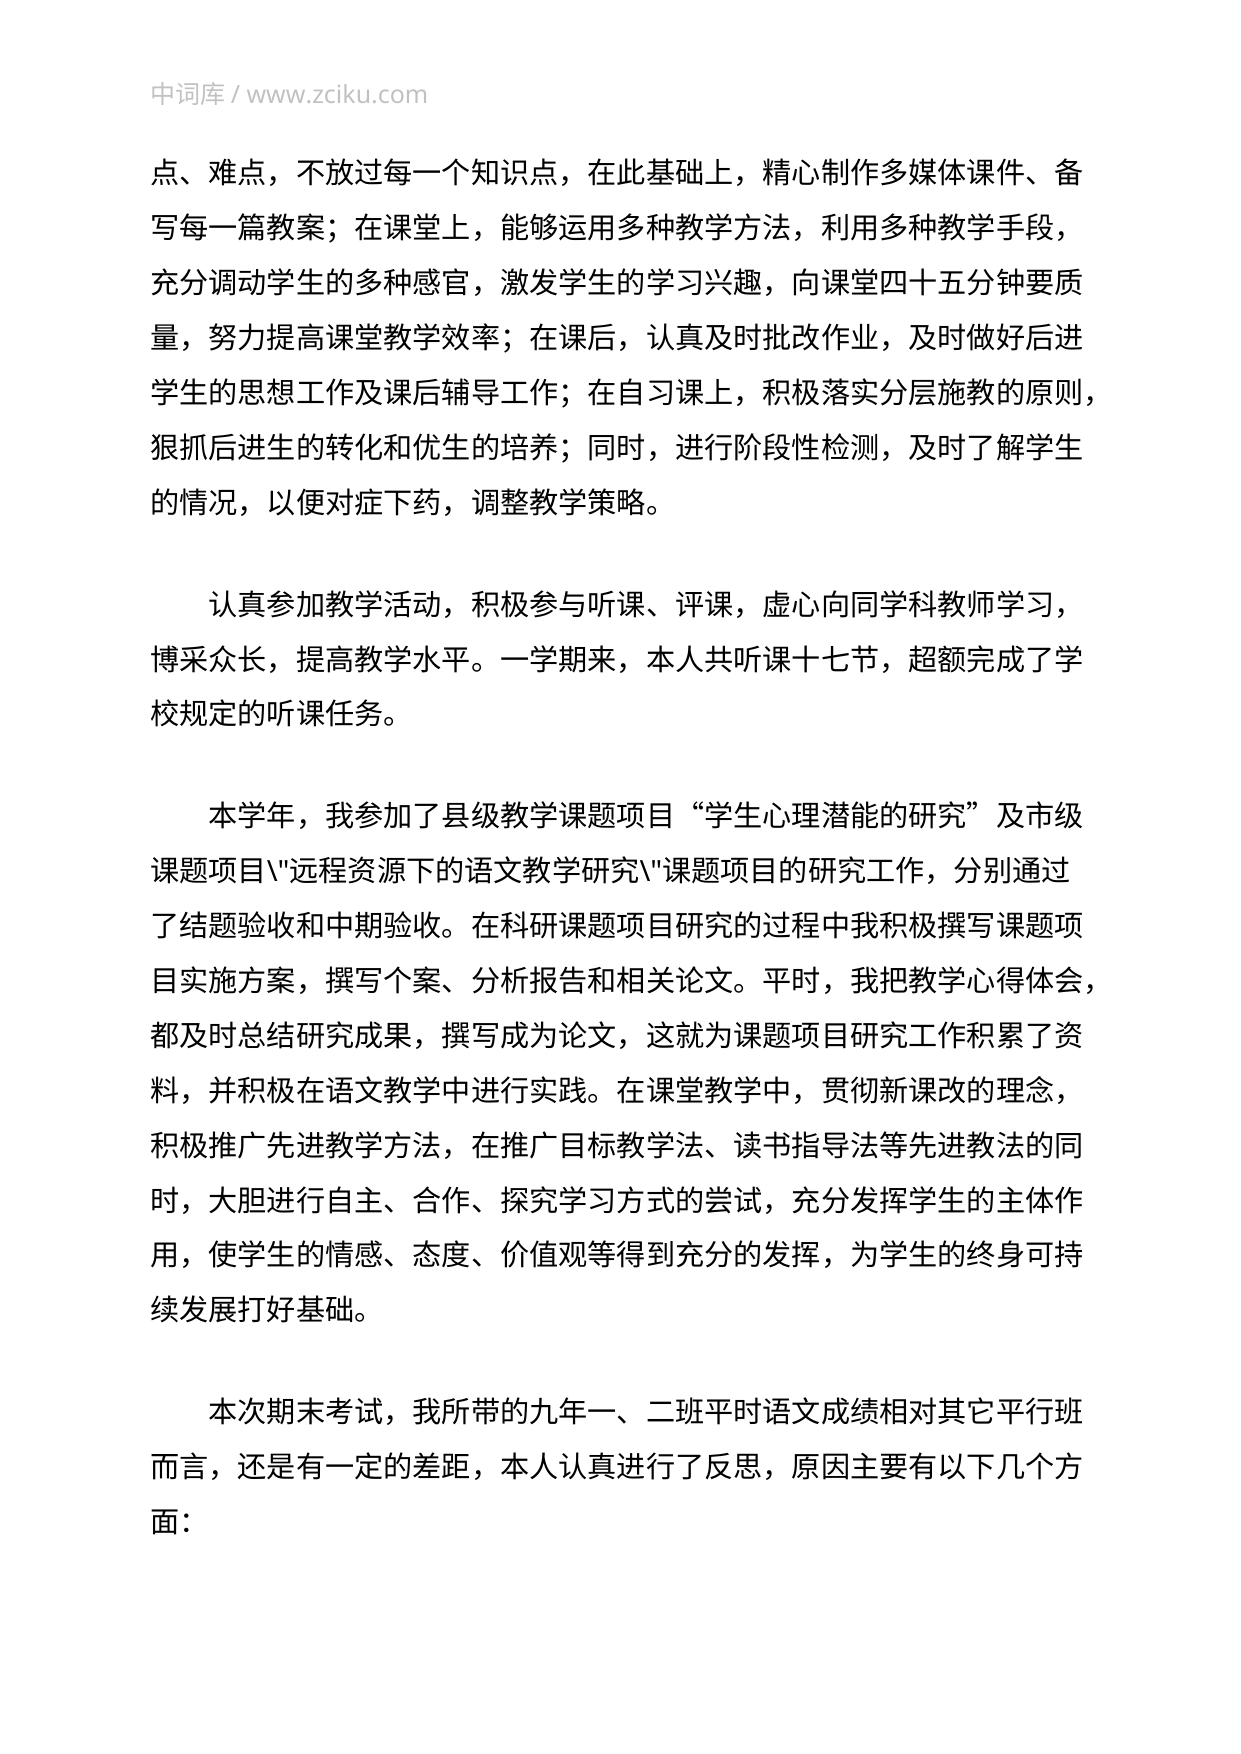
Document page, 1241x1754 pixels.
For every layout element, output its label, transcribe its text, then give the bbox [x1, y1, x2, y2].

text 认真参加教学活动，积极参与听课、评课，虚心向同学科教师学习，博采众长，提高教学水平。一学期来，本人共听课十七节，超额完成了学校规定的听课任务。 [150, 581, 1090, 733]
text 本学年，我参加了县级教学课题项目“学生心理潜能的研究”及市级课题项目\"远程资源下的语文教学研究\"课题项目的研究工作，分别通过了结题验收和中期验收。在科研课题项目研究的过程中我积极撰写课题项目实施方案，撰写个案、分析报告和相关论文。平时，我把教学心得体会，都及时总结研究成果，撰写成为论文，这就为课题项目研究工作积累了资料，并积极在语文教学中进行实践。在课堂教学中，贯彻新课改的理念，积极推广先进教学方法，在推广目标教学法、读书指导法等先进教法的同时，大胆进行自主、合作、探究学习方式的尝试，充分发挥学生的主体作用，使学生的情感、态度、价值观等得到充分的发挥，为学生的终身可持续发展打好基础。 [150, 793, 1090, 1329]
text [150, 150, 1090, 522]
text 本次期末考试，我所带的九年一、二班平时语文成绩相对其它平行班而言，还是有一定的差距，本人认真进行了反思，原因主要有以下几个方面： [150, 1389, 1090, 1541]
